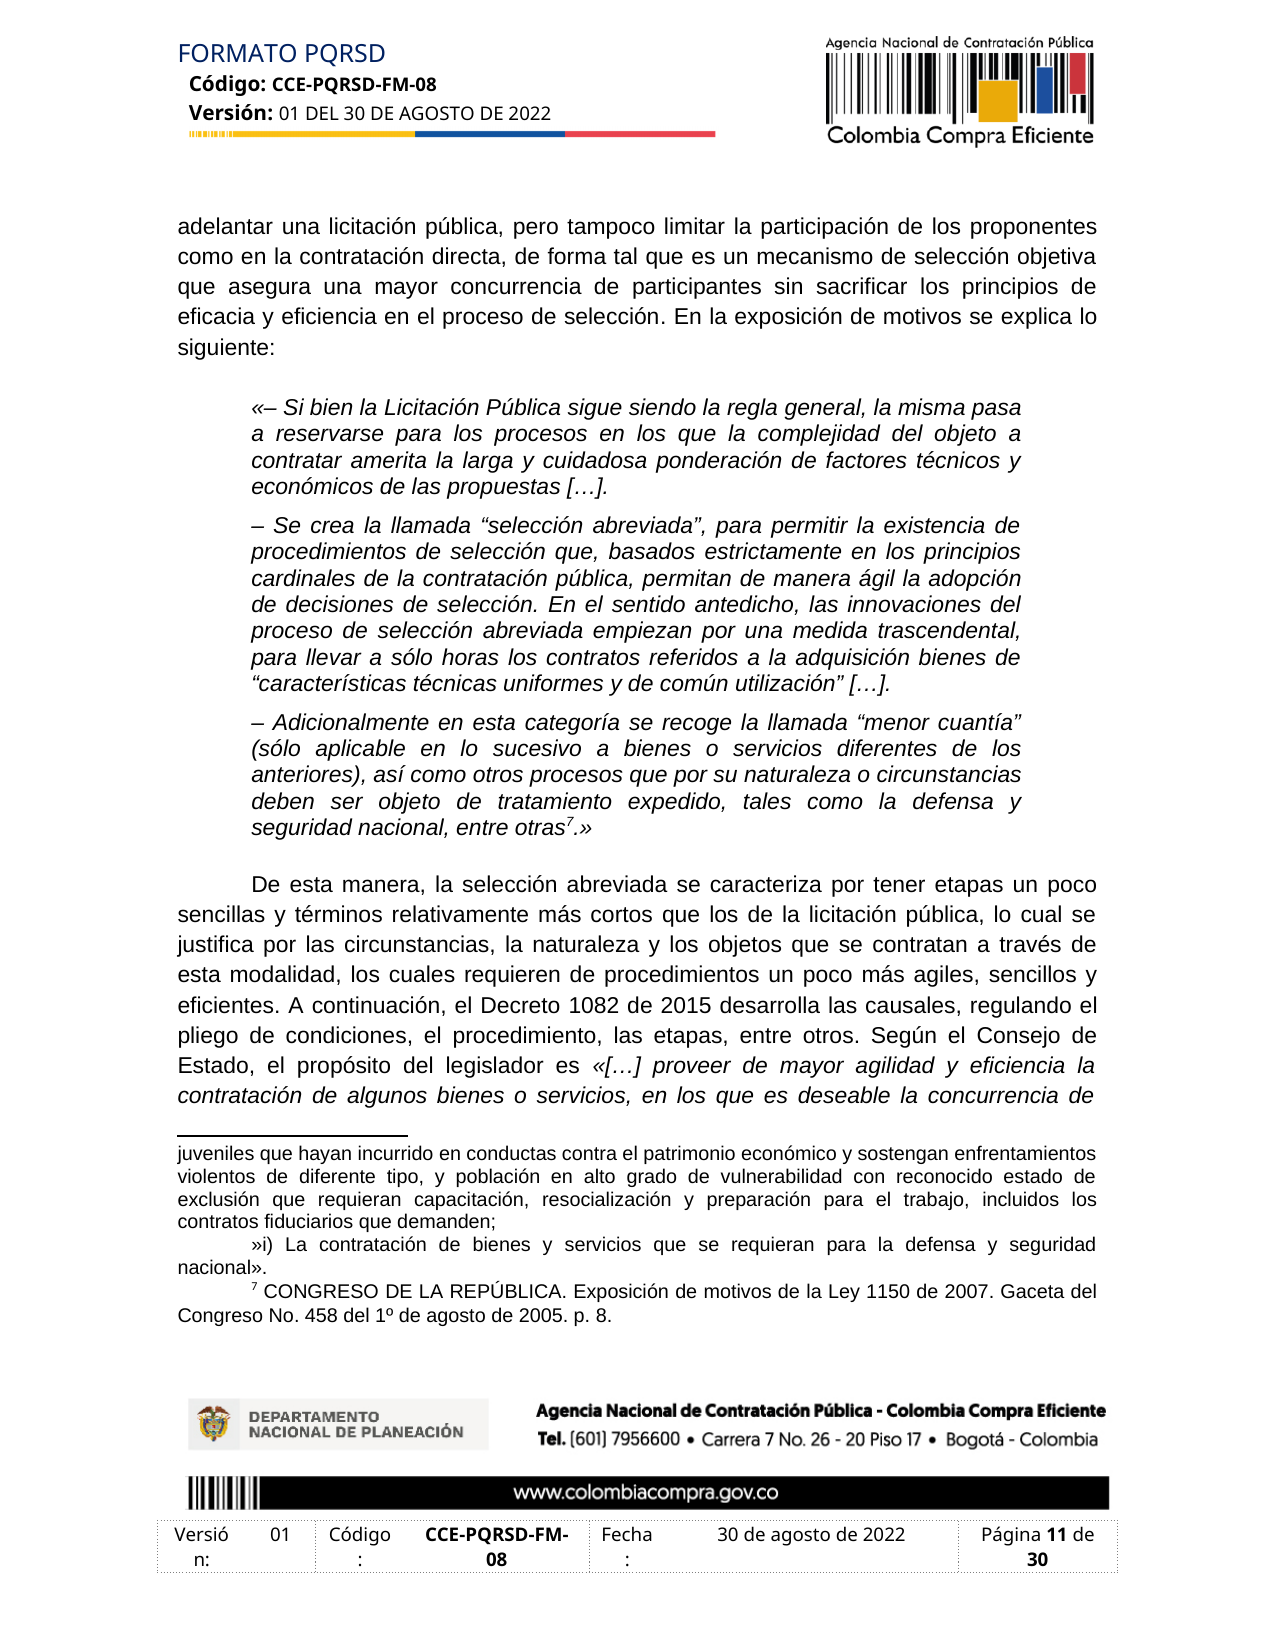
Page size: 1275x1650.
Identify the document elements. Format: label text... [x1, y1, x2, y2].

text «– Si bien la Licitación Pública sigue siendo la regla general, la misma pasa a reservarse para los procesos en los que la complejidad del objeto a contratar amerita la larga y cuidadosa ponderación de factores técnicos y económicos de las propuestas […]. [251, 394, 1024, 499]
text Se trata de un procedimiento que, conforme a la reglamentación que expida el Gobierno Nacional, agiliza la contratación estatal en los eventos en que no se justifica adelantar una licitación pública, pero tampoco limitar la participación de los proponentes como en la contratación directa, de forma tal que es un mecanismo de selección objetiva que asegura una mayor concurrencia de participantes sin sacrificar los principios de eficacia y eficiencia en el proceso de selección. En la exposición de motivos se explica lo siguiente: [177, 213, 1098, 360]
picture [826, 36, 1098, 148]
text – Adicionalmente en esta categoría se recoge la llamada “menor cuantía” (sólo aplicable en lo sucesivo a bienes o servicios diferentes de los anteriores), así como otros procesos que por su naturaleza o circunstancias deben ser objeto de tratamiento expedido, tales como la defensa y seguridad nacional, entre otras.» [251, 709, 1024, 841]
picture [187, 126, 719, 140]
picture [177, 1373, 1120, 1520]
text – Se crea la llamada “selección abreviada”, para permitir la existencia de procedimientos de selección que, basados estrictamente en los principios cardinales de la contratación pública, permitan de manera ágil la adopción de decisiones de selección. En el sentido antedicho, las innovaciones del proceso de selección abreviada empiezan por una medida trascendental, para llevar a sólo horas los contratos referidos a la adquisición bienes de “características técnicas uniformes y de común utilización” […]. [251, 512, 1024, 696]
text De esta manera, la selección abreviada se caracteriza por tener etapas un poco sencillas y términos relativamente más cortos que los de la licitación pública, lo cual se justifica por las circunstancias, la naturaleza y los objetos que se contratan a través de esta modalidad, los cuales requieren de procedimientos un poco más agiles, sencillos y eficientes. A continuación, el Decreto 1082 de 2015 desarrolla las causales, regulando el pliego de condiciones, el procedimiento, las etapas, entre otros. Según el Consejo de Estado, el propósito del legislador es «[…] proveer de mayor agilidad y eficiencia la contratación de algunos bienes o servicios, en los que es deseable la concurrencia de oferentes, pero no en los términos y condiciones de una licitación pública, sino de manera abreviada o, en términos de la ley, simplificada». [177, 871, 1098, 1108]
